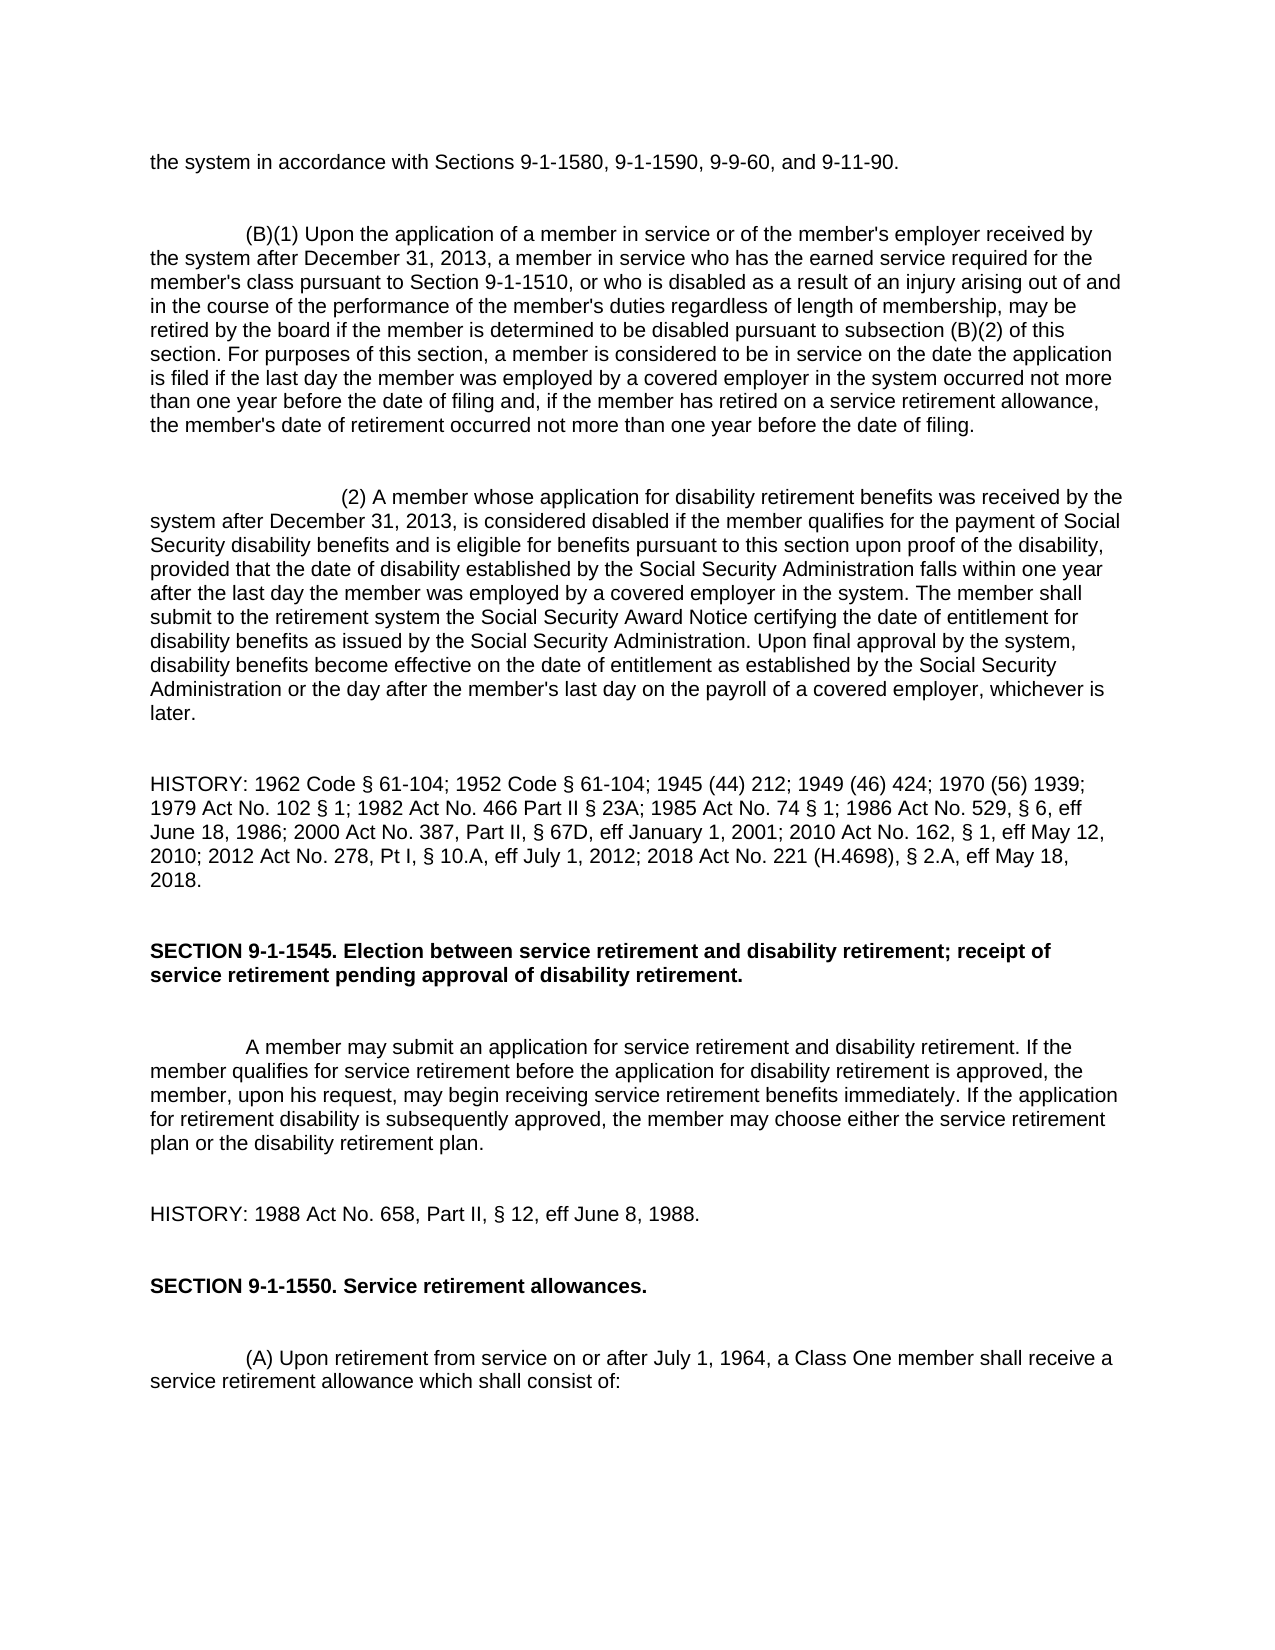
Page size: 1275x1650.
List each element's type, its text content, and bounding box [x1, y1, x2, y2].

text (B)(1) Upon the application of a member in service or of the member's employer received by the system after December 31, 2013, a member in service who has the earned service required for the member's class pursuant to Section 9-1-1510, or who is disabled as a result of an injury arising out of and in the course of the performance of the member's duties regardless of length of membership, may be retired by the board if the member is determined to be disabled pursuant to subsection (B)(2) of this section. For purposes of this section, a member is considered to be in service on the date the application is filed if the last day the member was employed by a covered employer in the system occurred not more than one year before the date of filing and, if the member has retired on a service retirement allowance, the member's date of retirement occurred not more than one year before the date of filing. [150, 222, 1125, 461]
text HISTORY: 1962 Code § 61-104; 1952 Code § 61-104; 1945 (44) 212; 1949 (46) 424; 1970 (56) 1939; 1979 Act No. 102 § 1; 1982 Act No. 466 Part II § 23A; 1985 Act No. 74 § 1; 1986 Act No. 529, § 6, eff June 18, 1986; 2000 Act No. 387, Part II, § 67D, eff January 1, 2001; 2010 Act No. 162, § 1, eff May 12, 2010; 2012 Act No. 278, Pt I, § 10.A, eff July 1, 2012; 2018 Act No. 221 (H.4698), § 2.A, eff May 18, 2018. [150, 772, 1125, 915]
text HISTORY: 1988 Act No. 658, Part II, § 12, eff June 8, 1988. [150, 1202, 1125, 1250]
text SECTION 9-1-1550. Service retirement allowances. [150, 1274, 1125, 1321]
text (A) Upon retirement from service on or after July 1, 1964, a Class One member shall receive a service retirement allowance which shall consist of: [150, 1345, 1125, 1417]
text SECTION 9-1-1545. Election between service retirement and disability retirement; receipt of service retirement pending approval of disability retirement. [150, 939, 1125, 1011]
text (2) A member whose application for disability retirement benefits was received by the system after December 31, 2013, is considered disabled if the member qualifies for the payment of Social Security disability benefits and is eligible for benefits pursuant to this section upon proof of the disability, provided that the date of disability established by the Social Security Administration falls within one year after the last day the member was employed by a covered employer in the system. The member shall submit to the retirement system the Social Security Award Notice certifying the date of entitlement for disability benefits as issued by the Social Security Administration. Upon final approval by the system, disability benefits become effective on the date of entitlement as established by the Social Security Administration or the day after the member's last day on the payroll of a covered employer, whichever is later. [150, 485, 1125, 748]
text A member may submit an application for service retirement and disability retirement. If the member qualifies for service retirement before the application for disability retirement is approved, the member, upon his request, may begin receiving service retirement benefits immediately. If the application for retirement disability is subsequently approved, the member may choose either the service retirement plan or the disability retirement plan. [150, 1035, 1125, 1178]
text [150, 150, 1125, 198]
